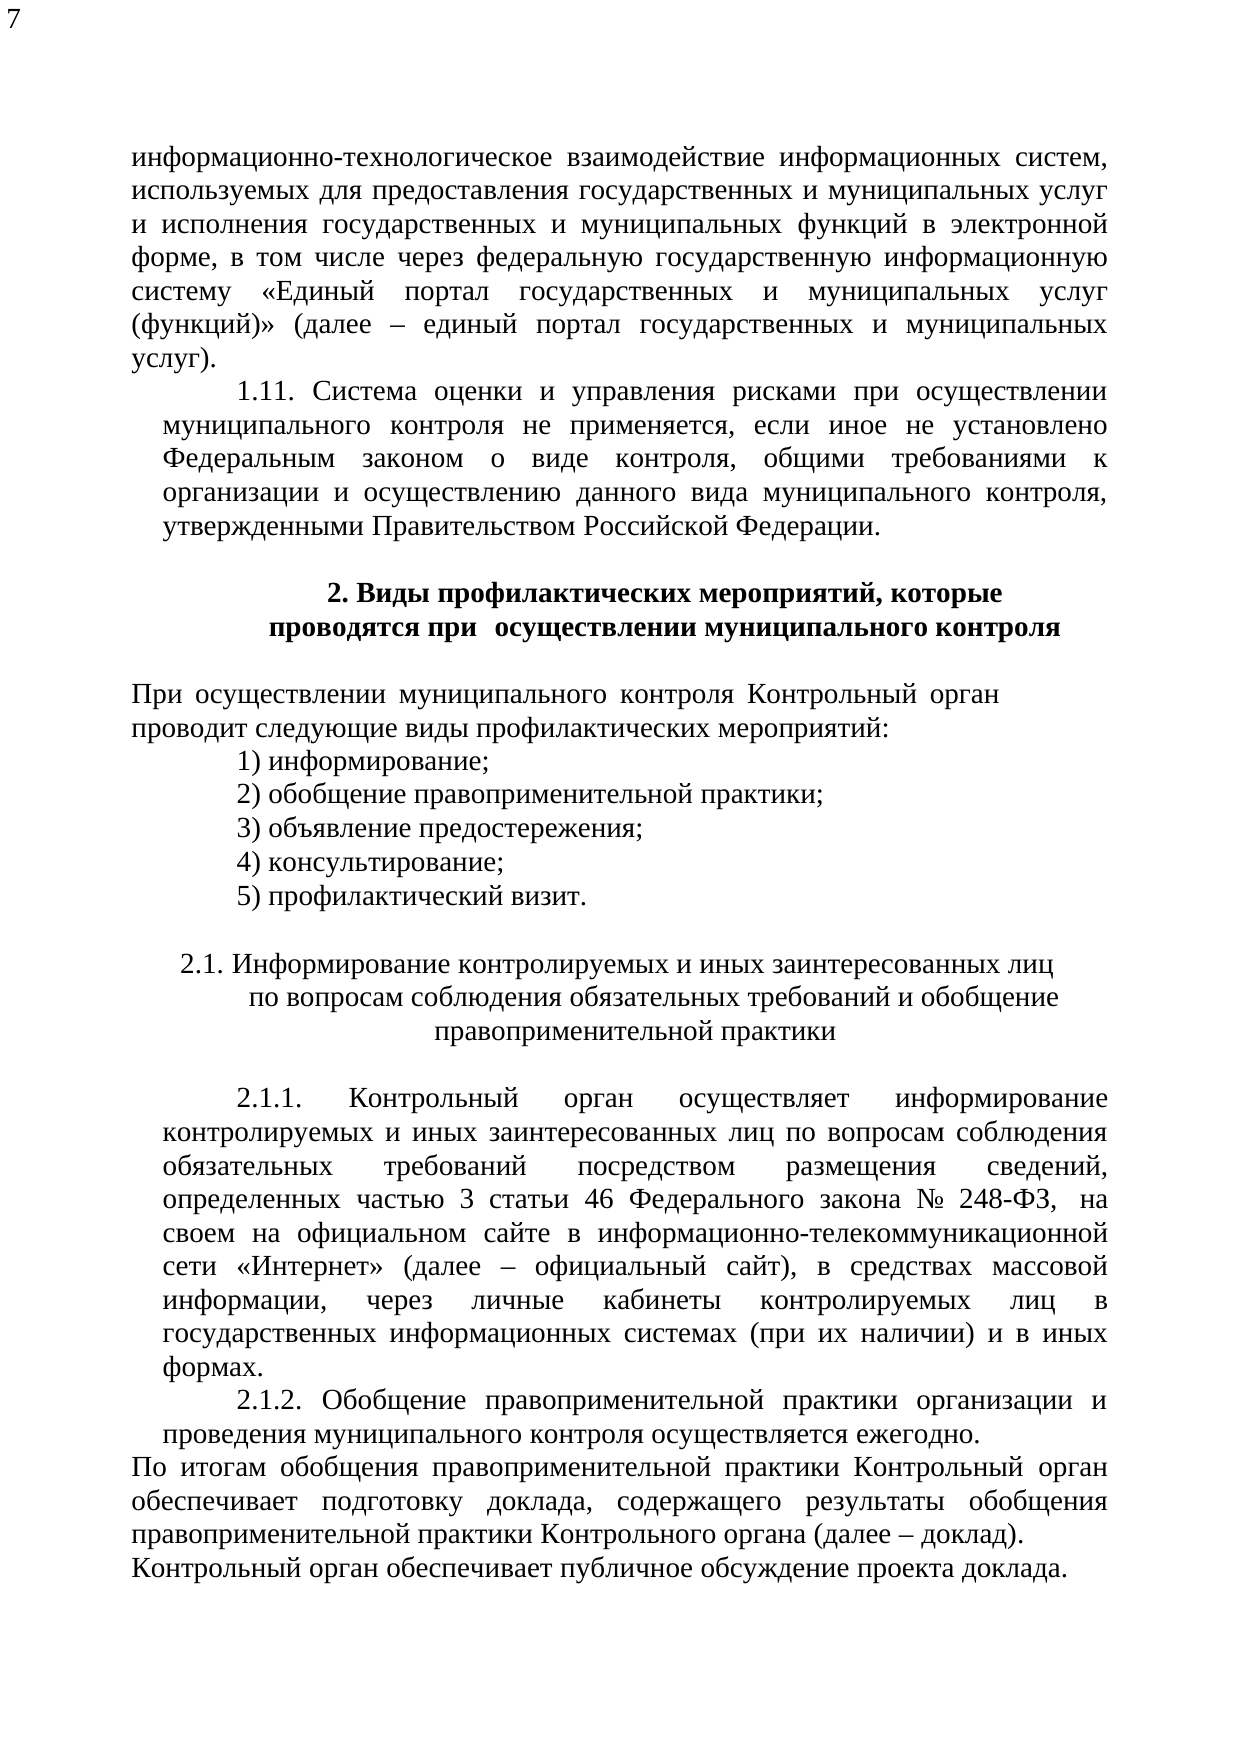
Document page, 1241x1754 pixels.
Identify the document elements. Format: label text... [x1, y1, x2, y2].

text информационно-технологическое взаимодействие информационных систем, используемых для предоставления государственных и муниципальных услуг и исполнения государственных и муниципальных функций в электронной форме, в том числе через федеральную государственную информационную систему «Единый портал государственных и муниципальных услуг (функций)» (далее – единый портал государственных и муниципальных услуг). [131, 139, 1108, 373]
list обобщение правоприменительной практики; [236, 777, 1205, 811]
list объявление предостережения; [236, 811, 1205, 844]
list Информирование контролируемых и иных заинтересованных лиц по вопросам соблюдения обязательных требований и обобщение [180, 946, 1089, 1013]
text Контрольный орган обеспечивает публичное обсуждение проекта доклада. [131, 1550, 1107, 1584]
list Система оценки и управления рисками при осуществлении муниципального контроля не применяется, если иное не установлено Федеральным законом о виде контроля, общими требованиями к организации и осуществлению данного вида муниципального контроля, утвержденными Правительством Российской Федерации. [162, 373, 1107, 541]
list консультирование; [236, 844, 1205, 878]
text При осуществлении муниципального контроля Контрольный орган проводит следующие виды профилактических мероприятий: [131, 677, 1108, 744]
list информирование; [236, 744, 1205, 777]
list профилактический визит. [236, 878, 1205, 911]
text По итогам обобщения правоприменительной практики Контрольный орган обеспечивает подготовку доклада, содержащего результаты обобщения правоприменительной практики Контрольного органа (далее – доклад). [131, 1449, 1108, 1550]
list Обобщение правоприменительной практики организации и проведения муниципального контроля осуществляется ежегодно. [162, 1382, 1107, 1449]
list Контрольный орган осуществляет информирование контролируемых и иных заинтересованных лиц по вопросам соблюдения обязательных требований посредством размещения сведений, определенных частью 3 статьи 46 Федерального закона № 248-ФЗ, на своем на официальном сайте в информационно-телекоммуникационной сети «Интернет» (далее – официальный сайт), в средствах массовой информации, через личные кабинеты контролируемых лиц в государственных информационных системах (при их наличии) и в иных формах. [162, 1081, 1108, 1382]
text правоприменительной практики [434, 1013, 1205, 1047]
text 2. Виды профилактических мероприятий, которые проводятся при осуществлении муниципального контроля [249, 575, 1080, 642]
